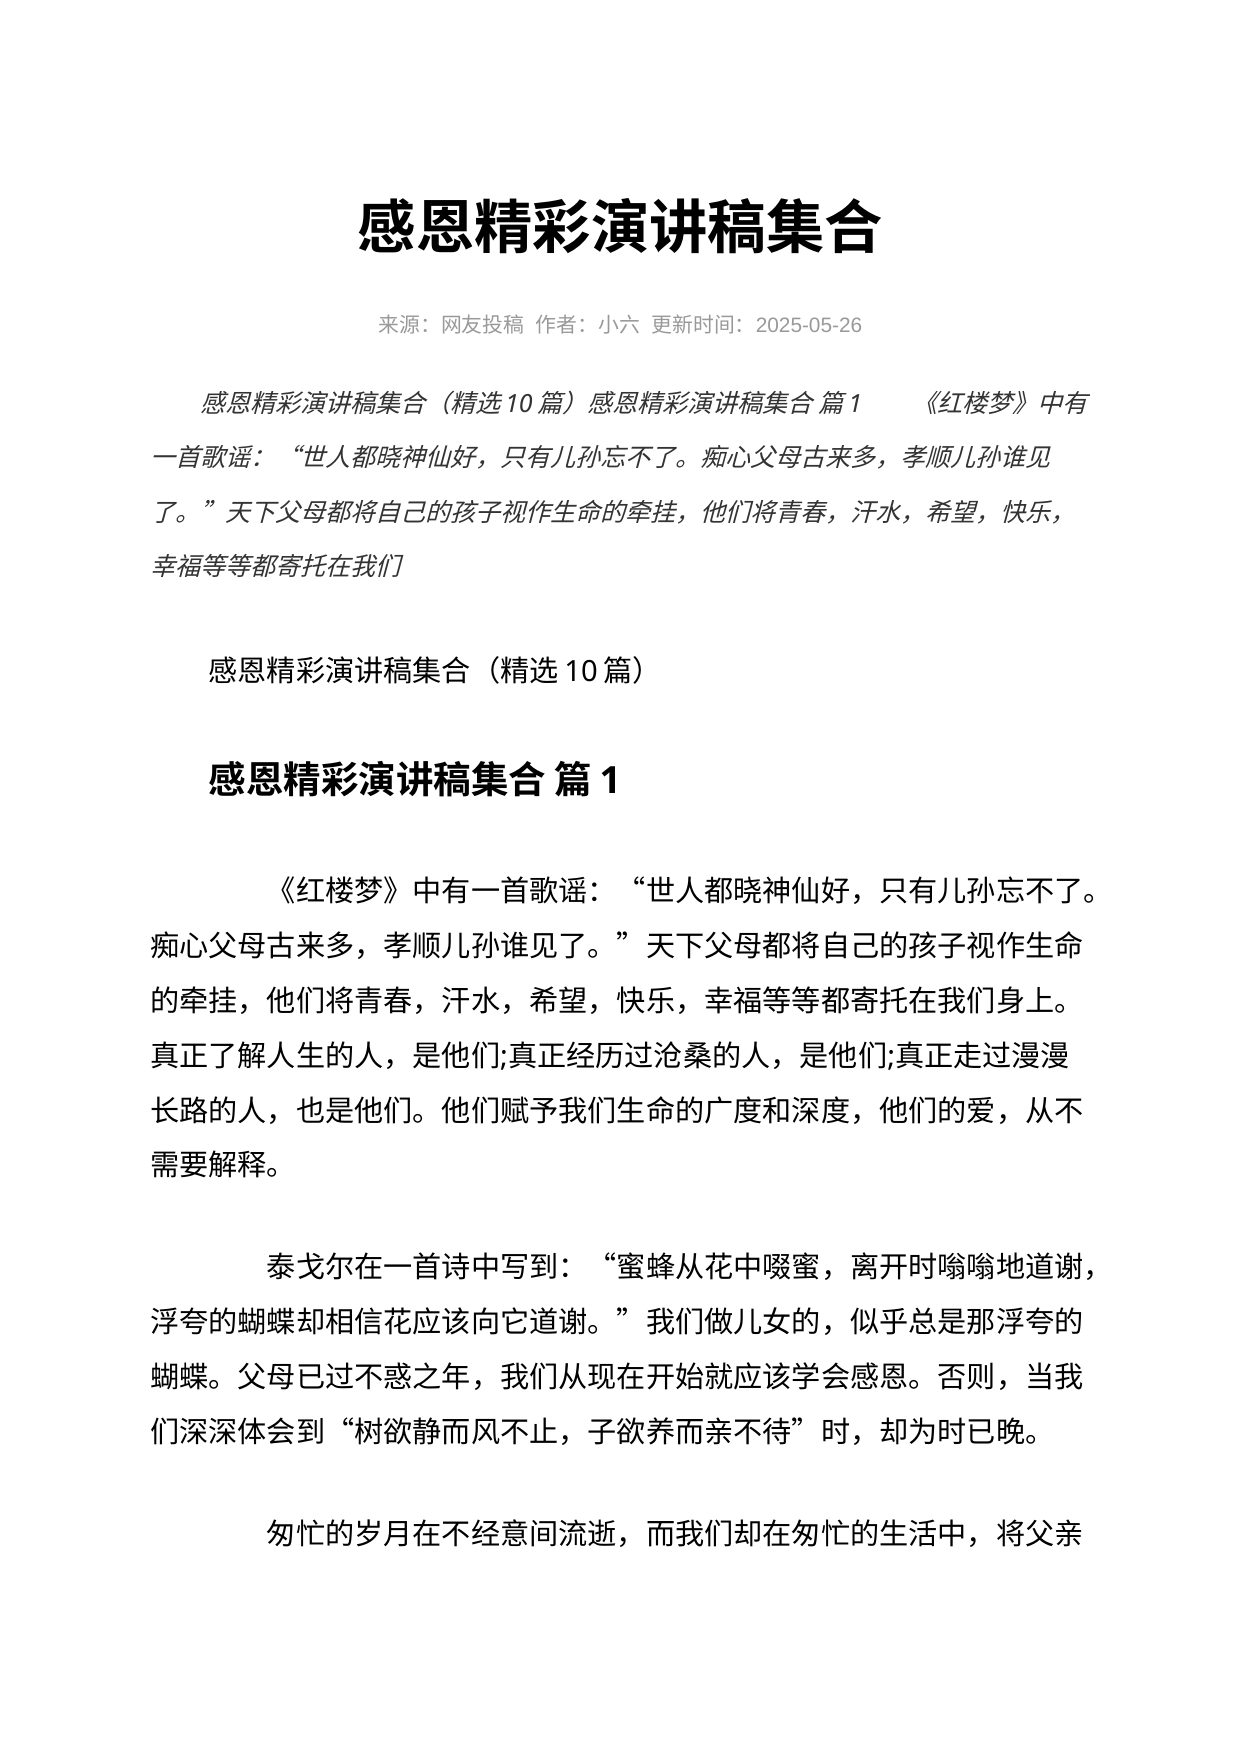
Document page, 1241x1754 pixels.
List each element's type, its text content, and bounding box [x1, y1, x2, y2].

text 感恩精彩演讲稿集合（精选10篇） [150, 648, 1090, 690]
subtitle 感恩精彩演讲稿集合 [150, 181, 1090, 266]
text 《红楼梦》中有一首歌谣：“世人都晓神仙好，只有儿孙忘不了。痴心父母古来多，孝顺儿孙谁见了。”天下父母都将自己的孩子视作生命的牵挂，他们将青春，汗水，希望，快乐，幸福等等都寄托在我们身上。真正了解人生的人，是他们;真正经历过沧桑的人，是他们;真正走过漫漫长路的人，也是他们。他们赋予我们生命的广度和深度，他们的爱，从不需要解释。 [150, 867, 1090, 1184]
text 感恩精彩演讲稿集合 篇1 [150, 750, 1090, 804]
text 泰戈尔在一首诗中写到：“蜜蜂从花中啜蜜，离开时嗡嗡地道谢，浮夸的蝴蝶却相信花应该向它道谢。”我们做儿女的，似乎总是那浮夸的蝴蝶。父母已过不惑之年，我们从现在开始就应该学会感恩。否则，当我们深深体会到“树欲静而风不止，子欲养而亲不待”时，却为时已晚。 [150, 1244, 1090, 1451]
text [150, 1510, 1090, 1552]
text 来源：网友投稿 作者：小六 更新时间：2025-05-26 [150, 313, 1090, 337]
text 感恩精彩演讲稿集合（精选10篇）感恩精彩演讲稿集合 篇1 《红楼梦》中有一首歌谣：“世人都晓神仙好，只有儿孙忘不了。痴心父母古来多，孝顺儿孙谁见了。”天下父母都将自己的孩子视作生命的牵挂，他们将青春，汗水，希望，快乐，幸福等等都寄托在我们 [150, 383, 1090, 583]
